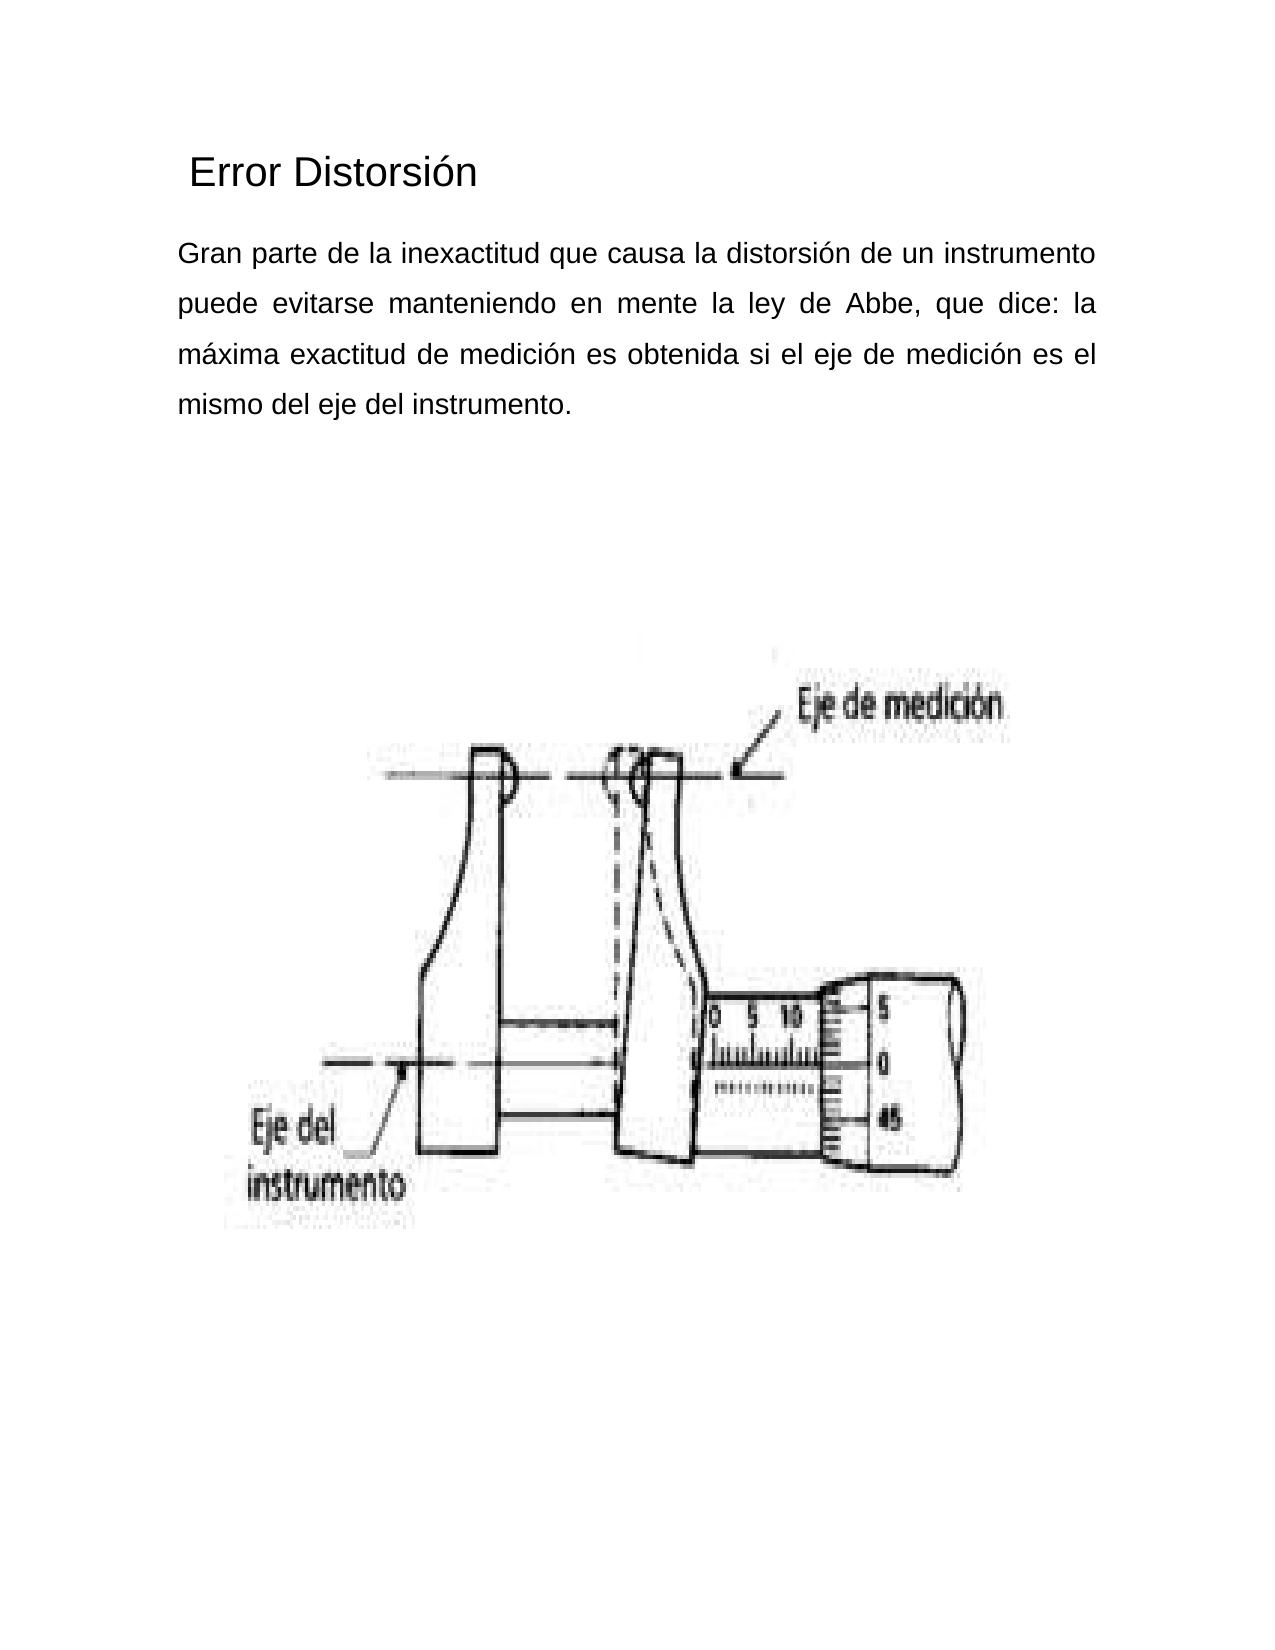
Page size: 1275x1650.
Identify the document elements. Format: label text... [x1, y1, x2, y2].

text Gran parte de la inexactitud que causa la distorsión de un instrumento puede evitarse manteniendo en mente la ley de Abbe, que dice: la máxima exactitud de medición es obtenida si el eje de medición es el mismo del eje del instrumento. [177, 236, 1098, 421]
text Error Distorsión [177, 148, 1098, 196]
